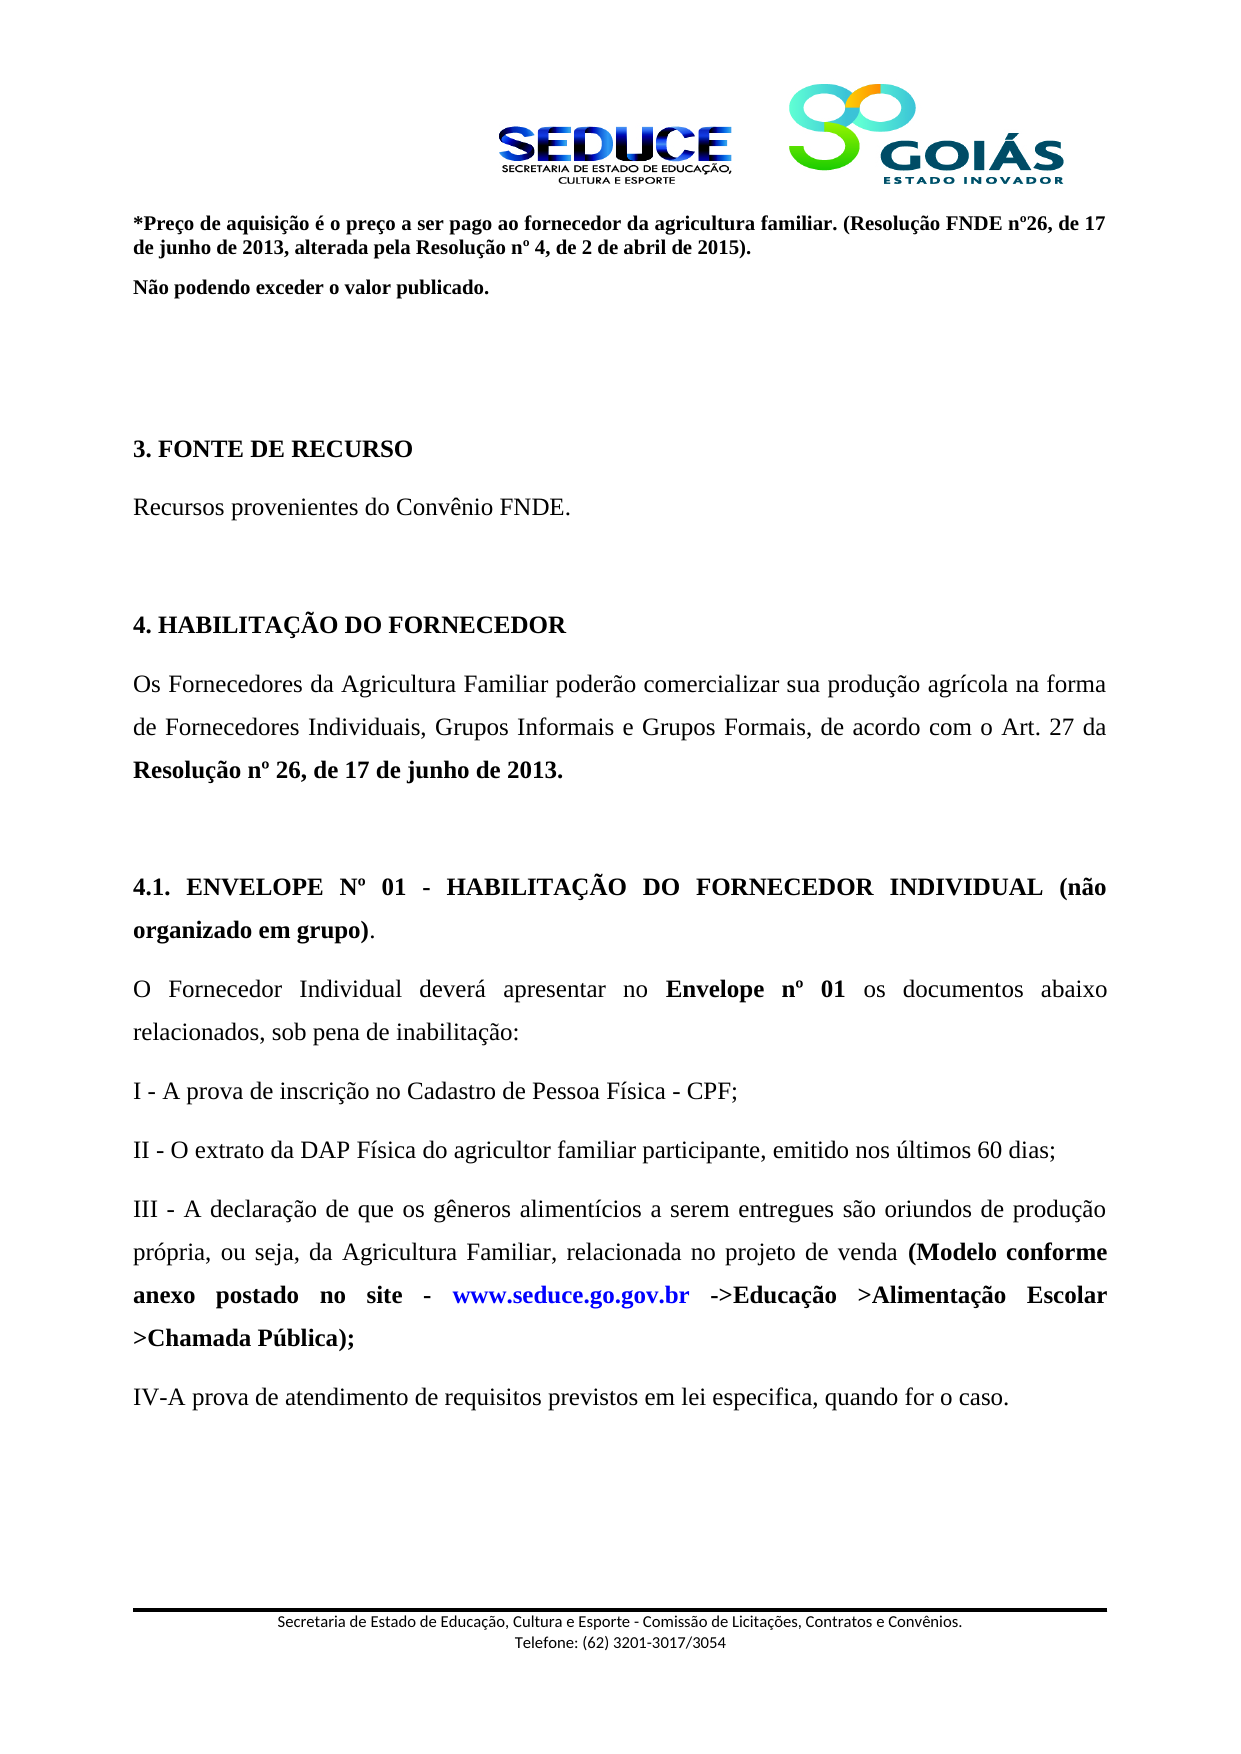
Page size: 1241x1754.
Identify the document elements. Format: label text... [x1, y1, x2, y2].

text *Preço de aquisição é o preço a ser pago ao fornecedor da agricultura familiar. (Resolução FNDE nº26, de 17 de junho de 2013, alterada pela Resolução nº 4, de 2 de abril de 2015). [133, 211, 1107, 259]
text O Fornecedor Individual deverá apresentar no Envelope nº 01 os documentos abaixo relacionados, sob pena de inabilitação: [133, 974, 1107, 1046]
text 3. FONTE DE RECURSO [133, 434, 1107, 462]
text I - A prova de inscrição no Cadastro de Pessoa Física - CPF; [133, 1076, 1107, 1105]
text 4. HABILITAÇÃO DO FORNECEDOR [133, 610, 1107, 639]
text II - O extrato da DAP Física do agricultor familiar participante, emitido nos últimos 60 dias; [133, 1135, 1107, 1164]
text III - A declaração de que os gêneros alimentícios a serem entregues são oriundos de produção própria, ou seja, da Agricultura Familiar, relacionada no projeto de venda (Modelo conforme anexo postado no site - www.seduce.go.gov.br ->Educação >Alimentação Escolar >Chamada Pública); [133, 1194, 1107, 1352]
text 4.1. ENVELOPE Nº 01 - HABILITAÇÃO DO FORNECEDOR INDIVIDUAL (não organizado em grupo). [133, 872, 1107, 944]
picture [477, 73, 1108, 212]
text Não podendo exceder o valor publicado. [133, 275, 1107, 299]
text IV-A prova de atendimento de requisitos previstos em lei especifica, quando for o caso. [133, 1382, 1107, 1411]
text Recursos provenientes do Convênio FNDE. [133, 492, 1107, 521]
text Os Fornecedores da Agricultura Familiar poderão comercializar sua produção agrícola na forma de Fornecedores Individuais, Grupos Informais e Grupos Formais, de acordo com o Art. 27 da Resolução nº 26, de 17 de junho de 2013. [133, 669, 1107, 784]
